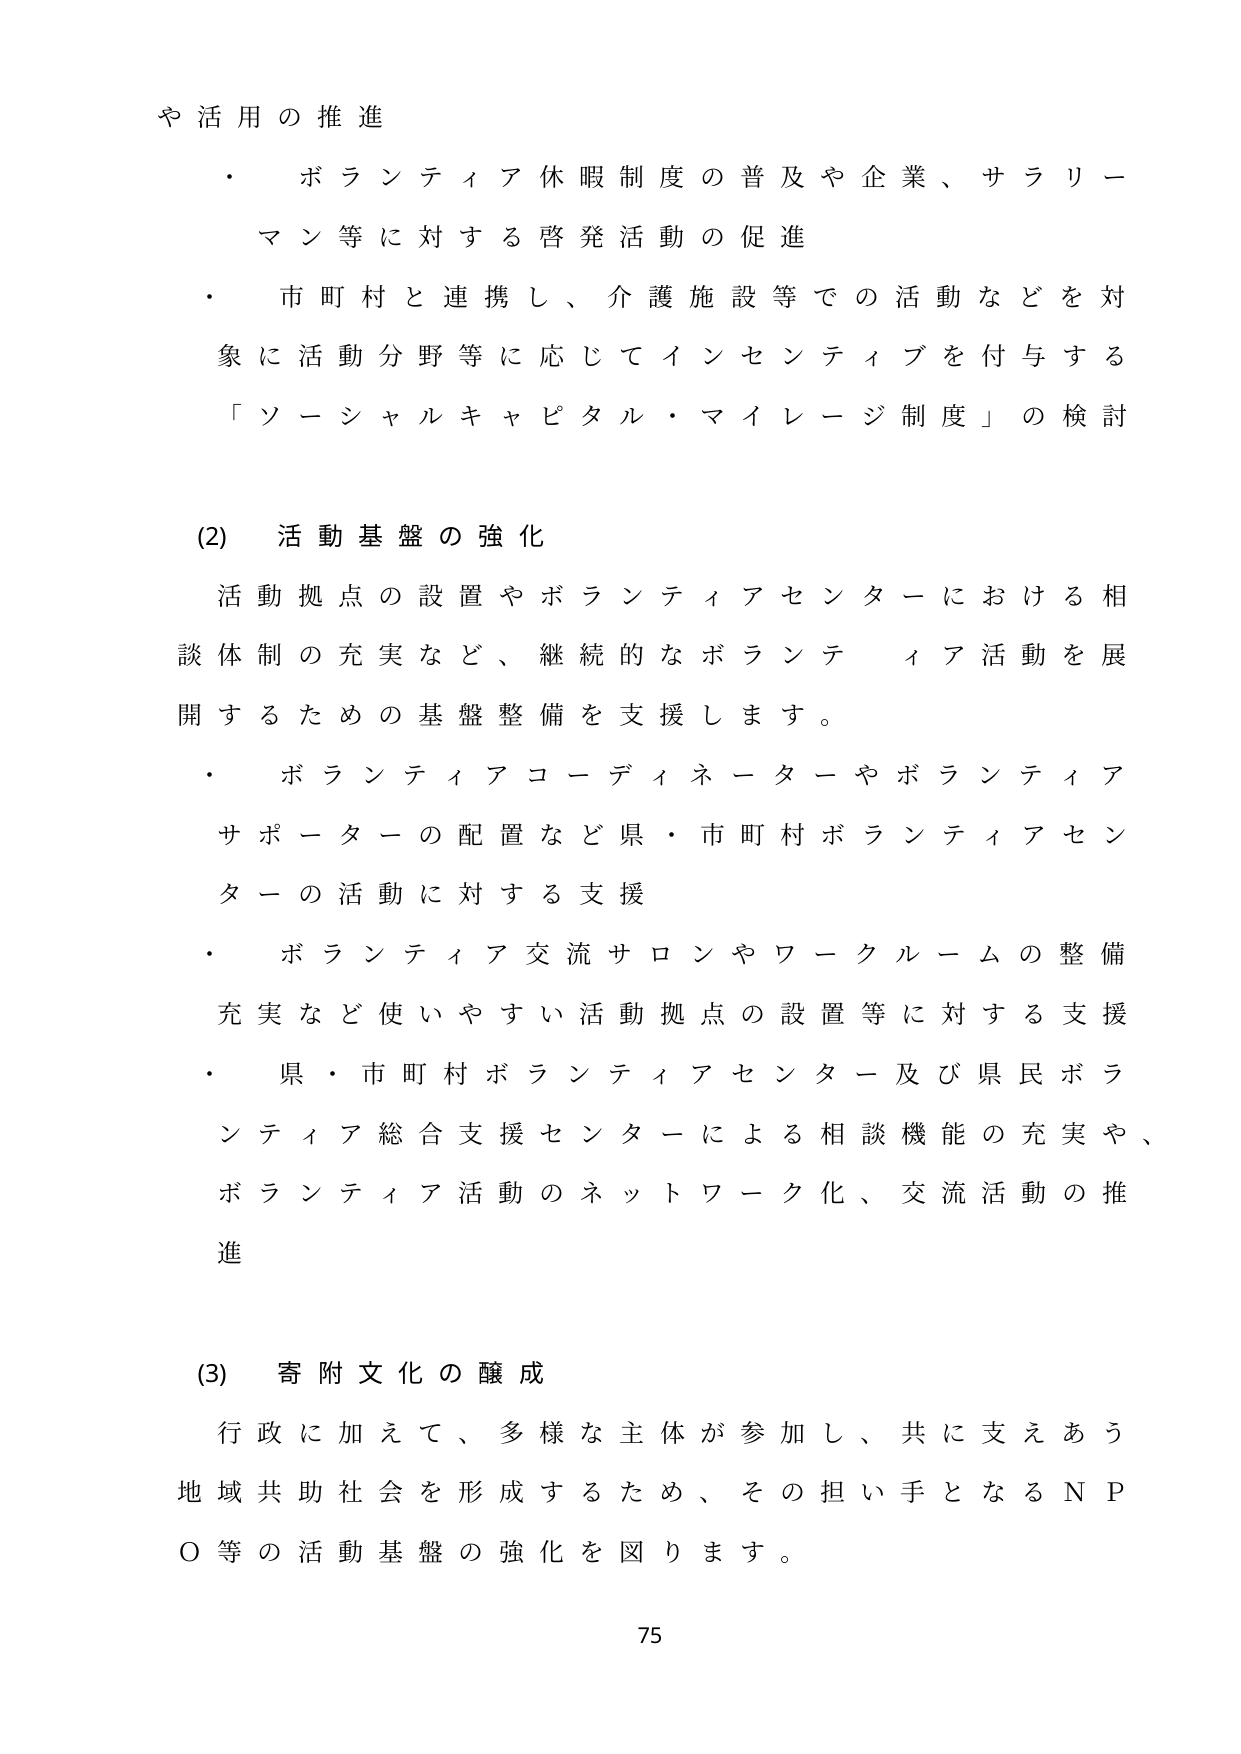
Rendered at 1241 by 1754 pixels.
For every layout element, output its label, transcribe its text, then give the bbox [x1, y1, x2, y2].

text ・ 市町村と連携し、介護施設等での活動などを対象に活動分野等に応じてインセンティブを付与する「ソーシャルキャピタル・マイレージ制度」の検討 [197, 265, 1142, 445]
text ・ ボランティア交流サロンやワークルームの整備充実など使いやすい活動拠点の設置等に対する支援 [197, 923, 1142, 1043]
text ・ ボランティアコーディネーターやボランティアサポーターの配置など県・市町村ボランティアセンターの活動に対する支援 [197, 744, 1142, 923]
text (3) 寄附文化の醸成 [157, 1342, 1142, 1401]
text ・ 県・市町村ボランティアセンター及び県民ボランティア総合支援センターによる相談機能の充実や、ボランティア活動のネットワーク化、交流活動の推進 [197, 1043, 1142, 1282]
text (2) 活動基盤の強化 [157, 504, 1142, 564]
text ・ ボランティア休暇制度の普及や企業、サラリーマン等に対する啓発活動の促進 [197, 146, 1142, 265]
text 行政に加えて、多様な主体が参加し、共に支えあう地域共助社会を形成するため、その担い手となるＮＰＯ等の活動基盤の強化を図ります。 [177, 1401, 1142, 1581]
text 活動拠点の設置やボランティアセンターにおける相談体制の充実など、継続的なボランテ ィア活動を展開するための基盤整備を支援します。 [177, 564, 1142, 744]
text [157, 86, 1142, 146]
